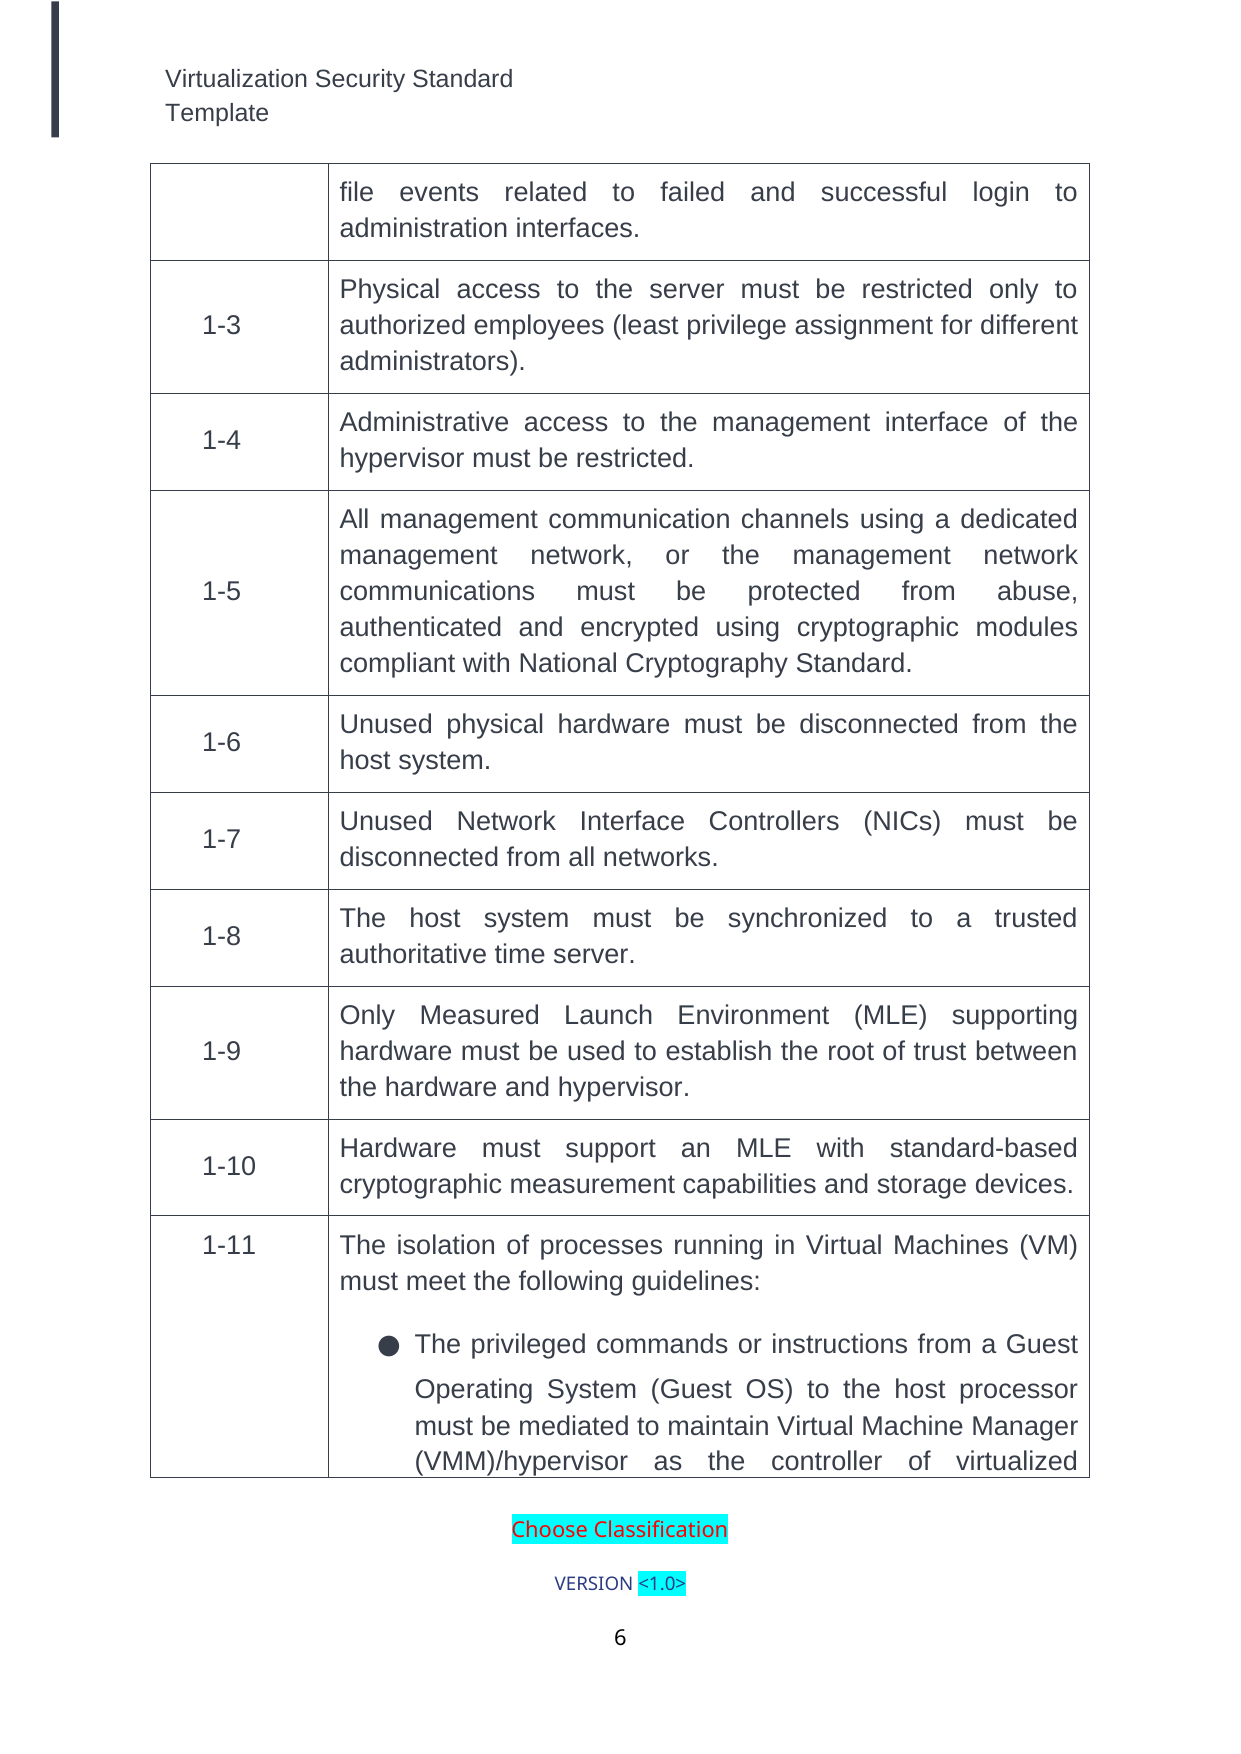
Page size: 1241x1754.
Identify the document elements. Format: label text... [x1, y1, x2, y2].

table_cell Administrative access to the management interface of the hypervisor must be restricted. [329, 394, 1089, 490]
table_cell [151, 696, 328, 792]
table_cell [151, 1216, 328, 1477]
table_cell [151, 890, 328, 986]
table_cell [151, 394, 328, 490]
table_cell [329, 1216, 1089, 1477]
table_cell Unused Network Interface Controllers (NICs) must be disconnected from all networks. [329, 793, 1089, 888]
table_cell All management communication channels using a dedicated management network, or the management network communications must be protected from abuse, authenticated and encrypted using cryptographic modules compliant with National Cryptography Standard. [329, 491, 1089, 694]
table_cell [151, 987, 328, 1118]
table_cell Unused physical hardware must be disconnected from the host system. [329, 696, 1089, 792]
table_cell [329, 164, 1089, 260]
table_cell Only Measured Launch Environment (MLE) supporting hardware must be used to establish the root of trust between the hardware and hypervisor. [329, 987, 1089, 1118]
table_cell [151, 1120, 328, 1215]
table_cell [151, 164, 328, 260]
table_cell [151, 261, 328, 393]
table_cell Hardware must support an MLE with standard-based cryptographic measurement capabilities and storage devices. [329, 1120, 1089, 1215]
table_cell [151, 491, 328, 694]
table_cell Physical access to the server must be restricted only to authorized employees (least privilege assignment for different administrators). [329, 261, 1089, 393]
table_cell The host system must be synchronized to a trusted authoritative time server. [329, 890, 1089, 986]
table_cell [151, 793, 328, 888]
